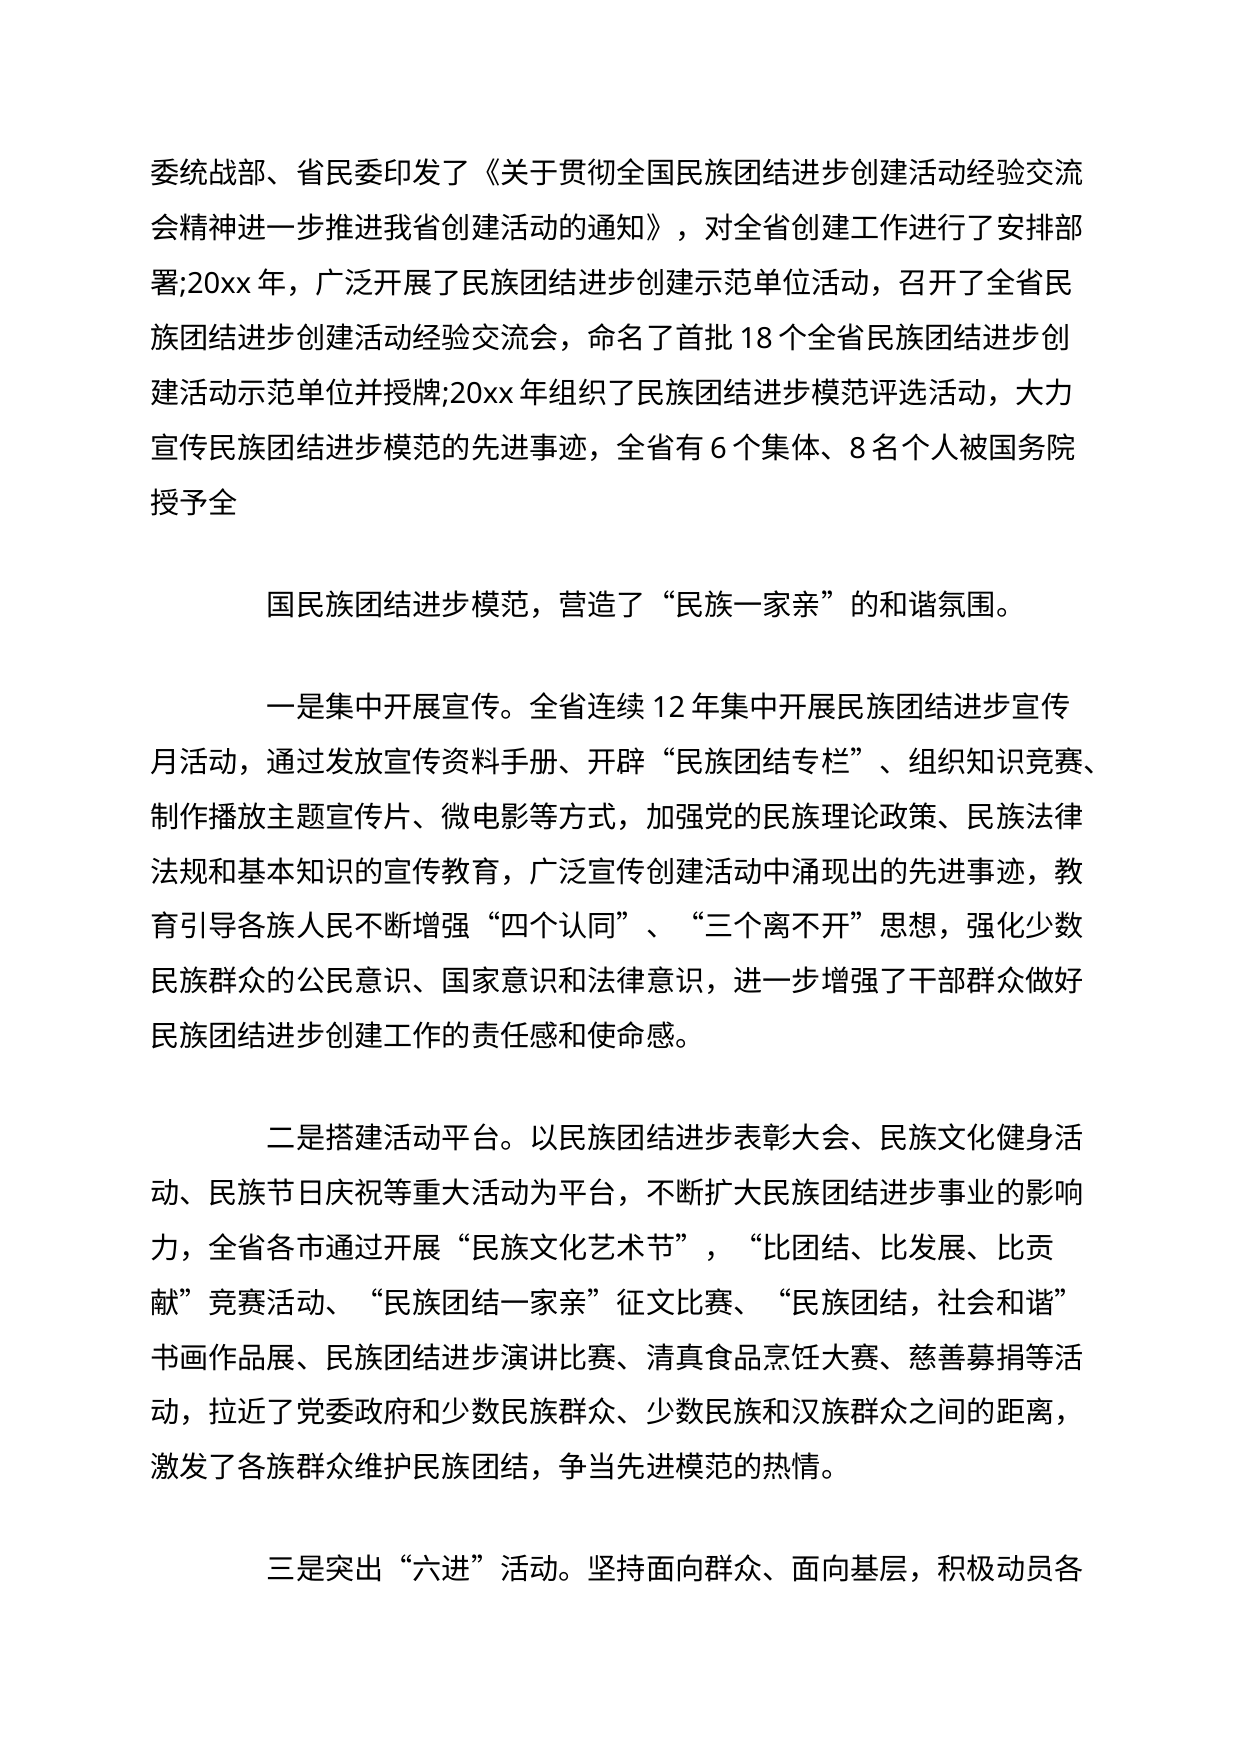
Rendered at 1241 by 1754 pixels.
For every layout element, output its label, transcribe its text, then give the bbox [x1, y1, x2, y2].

text 国民族团结进步模范，营造了“民族一家亲”的和谐氛围。 [150, 582, 1090, 624]
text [150, 1546, 1090, 1588]
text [150, 150, 1090, 522]
text 一是集中开展宣传。全省连续12年集中开展民族团结进步宣传月活动，通过发放宣传资料手册、开辟“民族团结专栏”、组织知识竞赛、制作播放主题宣传片、微电影等方式，加强党的民族理论政策、民族法律法规和基本知识的宣传教育，广泛宣传创建活动中涌现出的先进事迹，教育引导各族人民不断增强“四个认同”、“三个离不开”思想，强化少数民族群众的公民意识、国家意识和法律意识，进一步增强了干部群众做好民族团结进步创建工作的责任感和使命感。 [150, 683, 1090, 1055]
text 二是搭建活动平台。以民族团结进步表彰大会、民族文化健身活动、民族节日庆祝等重大活动为平台，不断扩大民族团结进步事业的影响力，全省各市通过开展“民族文化艺术节”，“比团结、比发展、比贡献”竞赛活动、“民族团结一家亲”征文比赛、“民族团结，社会和谐”书画作品展、民族团结进步演讲比赛、清真食品烹饪大赛、慈善募捐等活动，拉近了党委政府和少数民族群众、少数民族和汉族群众之间的距离，激发了各族群众维护民族团结，争当先进模范的热情。 [150, 1114, 1090, 1486]
